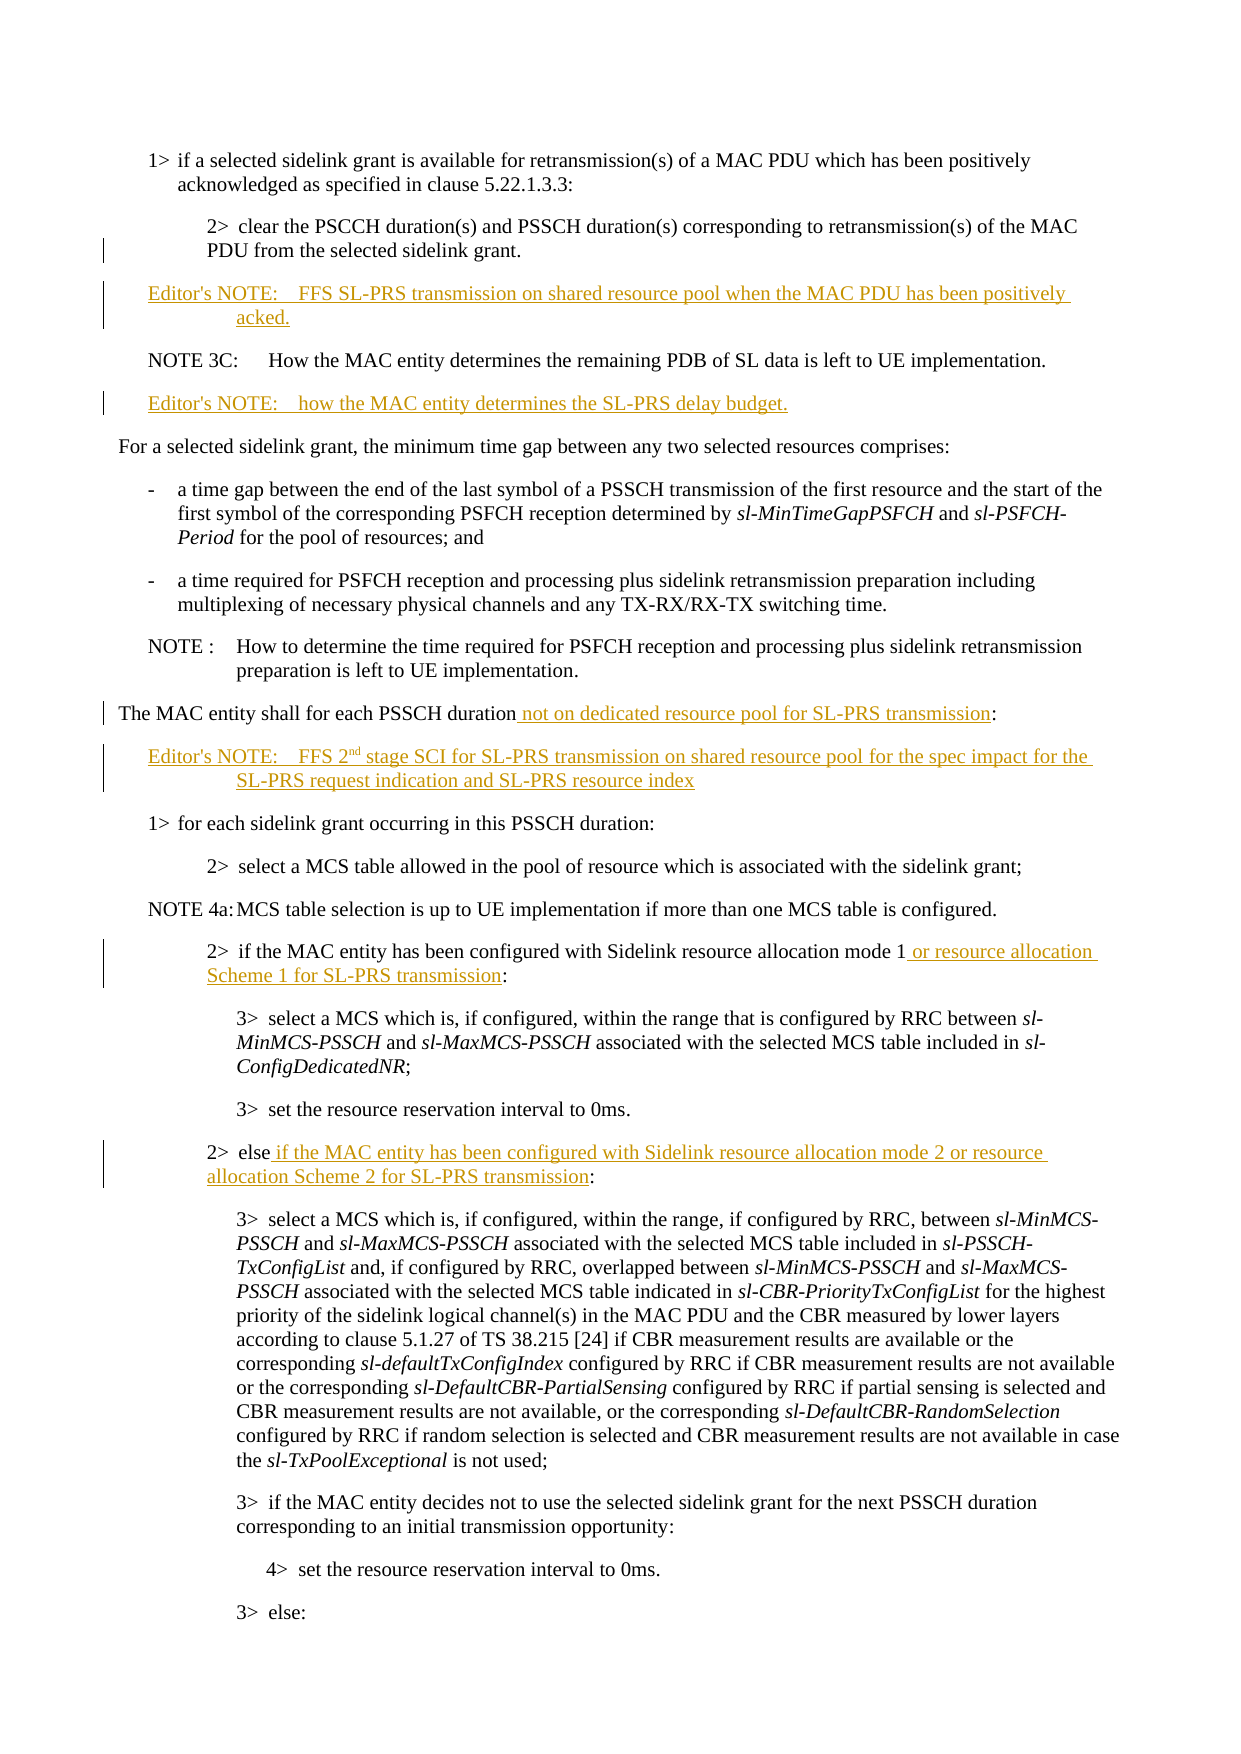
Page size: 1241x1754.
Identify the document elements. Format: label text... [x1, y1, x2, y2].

text 2> select a MCS table allowed in the pool of resource which is associated with the sidelink grant; [207, 854, 1122, 878]
text For a selected sidelink grant, the minimum time gap between any two selected resources comprises: [118, 434, 1122, 458]
text 3> select a MCS which is, if configured, within the range, if configured by RRC, between sl-MinMCS-PSSCH and sl-MaxMCS-PSSCH associated with the selected MCS table included in sl-PSSCH-TxConfigList and, if configured by RRC, overlapped between sl-MinMCS-PSSCH and sl-MaxMCS-PSSCH associated with the selected MCS table indicated in sl-CBR-PriorityTxConfigList for the highest priority of the sidelink logical channel(s) in the MAC PDU and the CBR measured by lower layers according to clause 5.1.27 of TS 38.215 [24] if CBR measurement results are available or the corresponding sl-defaultTxConfigIndex configured by RRC if CBR measurement results are not available or the corresponding sl-DefaultCBR-PartialSensing configured by RRC if partial sensing is selected and CBR measurement results are not available, or the corresponding sl-DefaultCBR-RandomSelection configured by RRC if random selection is selected and CBR measurement results are not available in case the sl-TxPoolExceptional is not used; [236, 1207, 1122, 1472]
text 1> for each sidelink grant occurring in this PSSCH duration: [148, 811, 1122, 835]
text 2> if the MAC entity has been configured with Sidelink resource allocation mode 1: [207, 939, 1122, 987]
text 2> else: [207, 1140, 1122, 1188]
text 3> set the resource reservation interval to 0ms. [236, 1097, 1122, 1121]
text 3> else: [236, 1600, 1122, 1624]
text The MAC entity shall for each PSSCH duration: [118, 701, 1122, 725]
text NOTE 3C: How the MAC entity determines the remaining PDB of SL data is left to UE implementation. [148, 348, 1122, 372]
text NOTE 4a: MCS table selection is up to UE implementation if more than one MCS table is configured. [148, 897, 1122, 921]
text 1> if a selected sidelink grant is available for retransmission(s) of a MAC PDU which has been positively acknowledged as specified in clause 5.22.1.3.3: [148, 147, 1122, 196]
text 4> set the resource reservation interval to 0ms. [266, 1557, 1122, 1581]
text 2> clear the PSCCH duration(s) and PSSCH duration(s) corresponding to retransmission(s) of the MAC PDU from the selected sidelink grant. [207, 214, 1122, 262]
text - a time required for PSFCH reception and processing plus sidelink retransmission preparation including multiplexing of necessary physical channels and any TX-RX/RX-TX switching time. [148, 567, 1122, 616]
text NOTE 4: How to determine the time required for PSFCH reception and processing plus sidelink retransmission preparation is left to UE implementation. [148, 634, 1122, 682]
text - a time gap between the end of the last symbol of a PSSCH transmission of the first resource and the start of the first symbol of the corresponding PSFCH reception determined by sl-MinTimeGapPSFCH and sl-PSFCH-Period for the pool of resources; and [148, 477, 1122, 549]
text 3> select a MCS which is, if configured, within the range that is configured by RRC between sl-MinMCS-PSSCH and sl-MaxMCS-PSSCH associated with the selected MCS table included in sl-ConfigDedicatedNR; [236, 1006, 1122, 1078]
text 3> if the MAC entity decides not to use the selected sidelink grant for the next PSSCH duration corresponding to an initial transmission opportunity: [236, 1490, 1122, 1538]
